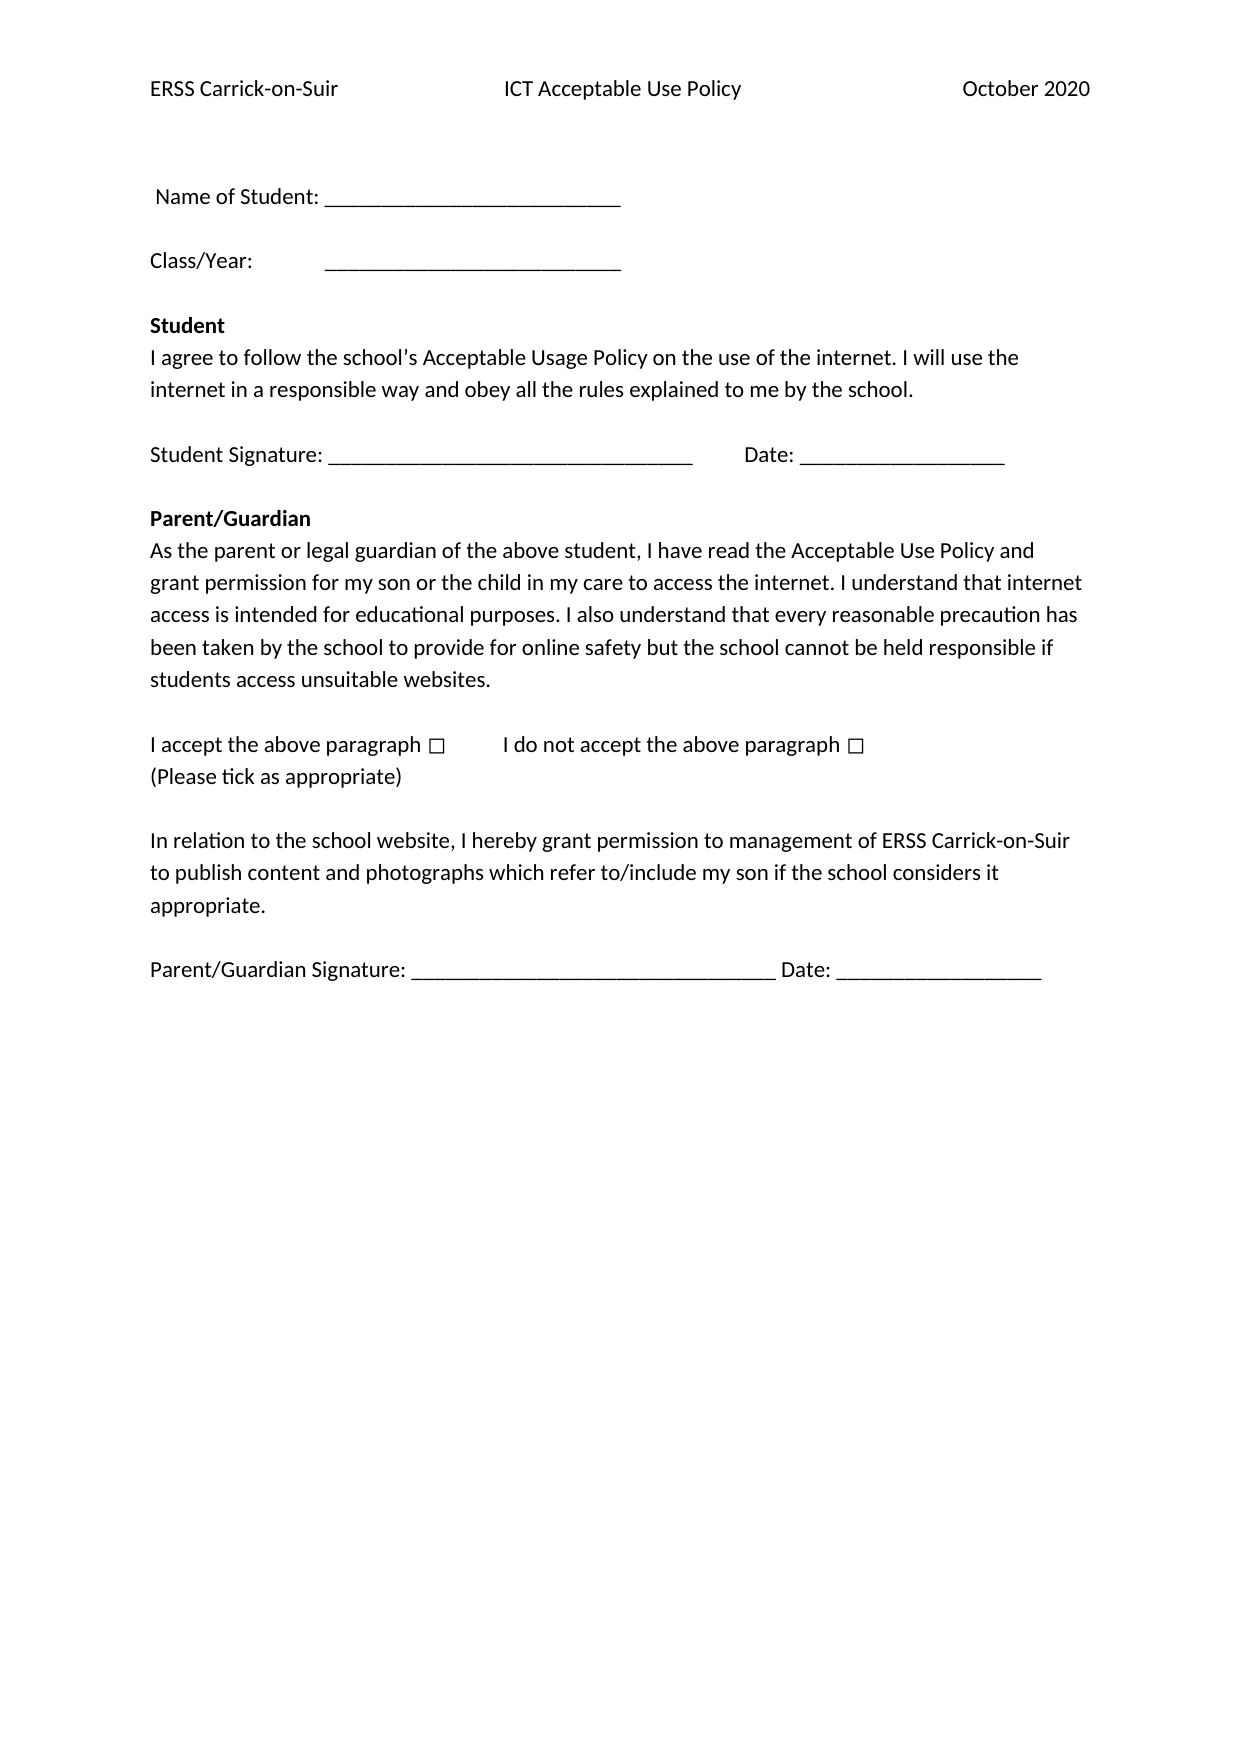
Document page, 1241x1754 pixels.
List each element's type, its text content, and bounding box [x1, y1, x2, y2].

list (Please tick as appropriate) [150, 762, 1090, 790]
list As the parent or legal guardian of the above student, I have read the Acceptable Use Policy and grant permission for my son or the child in my care to access the internet. I understand that internet access is intended for educational purposes. I also understand that every reasonable precaution has been taken by the school to provide for online safety but the school cannot be held responsible if students access unsuitable websites. [150, 536, 1090, 693]
list I accept the above paragraph ◻ I do not accept the above paragraph ◻ [150, 729, 1090, 758]
list In relation to the school website, I hereby grant permission to management of ERSS Carrick-on-Suir to publish content and photographs which refer to/include my son if the school considers it appropriate. [150, 826, 1090, 919]
list Student [150, 311, 1090, 339]
list Parent/Guardian [150, 504, 1090, 532]
list Student Signature: ________________________________ Date: __________________ [150, 440, 1090, 468]
list Class/Year: __________________________ [150, 247, 1090, 274]
list I agree to follow the school’s Acceptable Usage Policy on the use of the internet. I will use the internet in a responsible way and obey all the rules explained to me by the school. [150, 343, 1090, 403]
list Name of Student: __________________________ [150, 182, 1090, 210]
list Parent/Guardian Signature: ________________________________ Date: __________________ [150, 955, 1090, 983]
